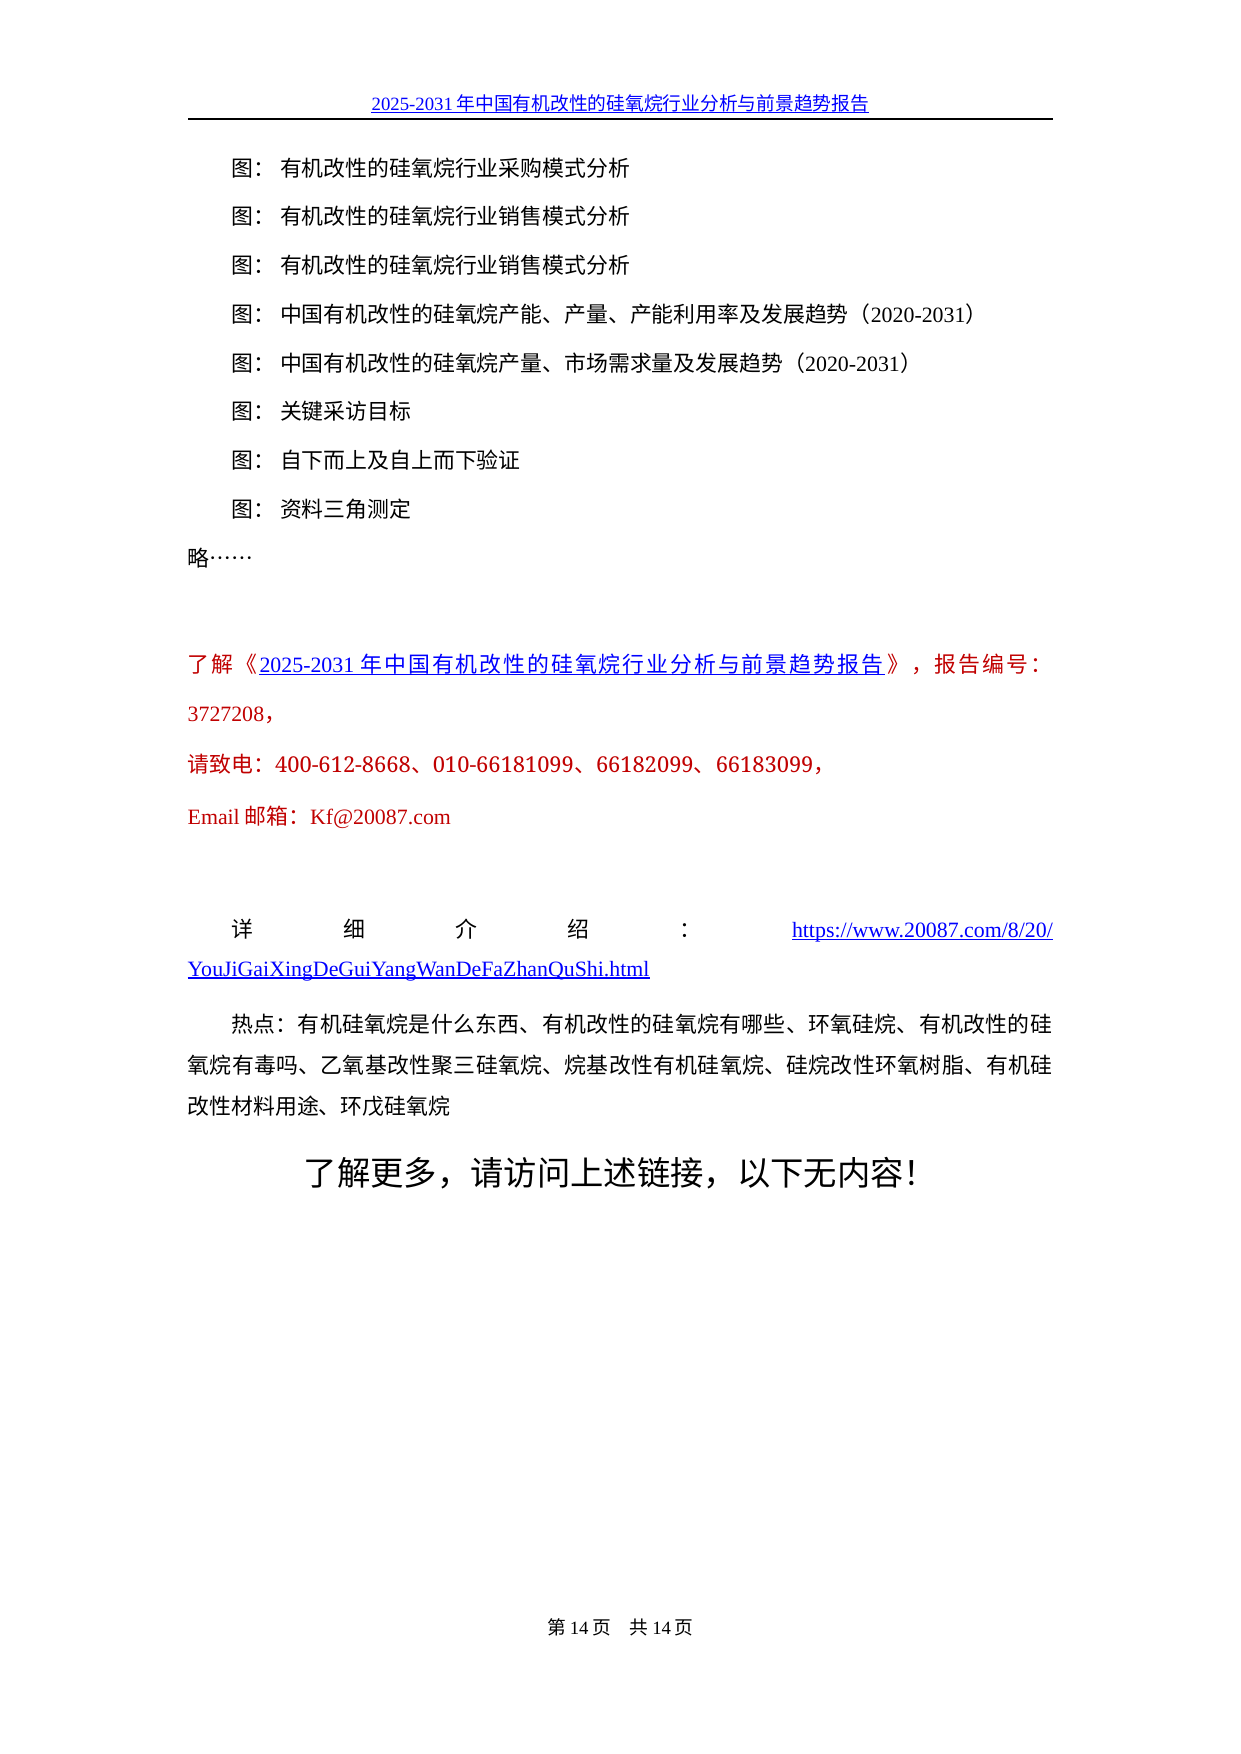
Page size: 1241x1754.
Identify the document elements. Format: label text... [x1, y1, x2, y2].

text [187, 150, 1053, 573]
title 了解更多，请访问上述链接，以下无内容！ [187, 1138, 1053, 1203]
text 了解《2025-2031年中国有机改性的硅氧烷行业分析与前景趋势报告》，报告编号：3727208， [187, 647, 1053, 728]
text 请致电：400-612-8668、010-66181099、66182099、66183099， [187, 747, 1053, 779]
text 详细介绍：https://www.20087.com/8/20/YouJiGaiXingDeGuiYangWanDeFaZhanQuShi.html [187, 911, 1053, 984]
text Email邮箱：Kf@20087.com [187, 798, 1053, 831]
text 热点：有机硅氧烷是什么东西、有机改性的硅氧烷有哪些、环氧硅烷、有机改性的硅氧烷有毒吗、乙氧基改性聚三硅氧烷、烷基改性有机硅氧烷、硅烷改性环氧树脂、有机硅改性材料用途、环戊硅氧烷 [187, 1007, 1053, 1121]
